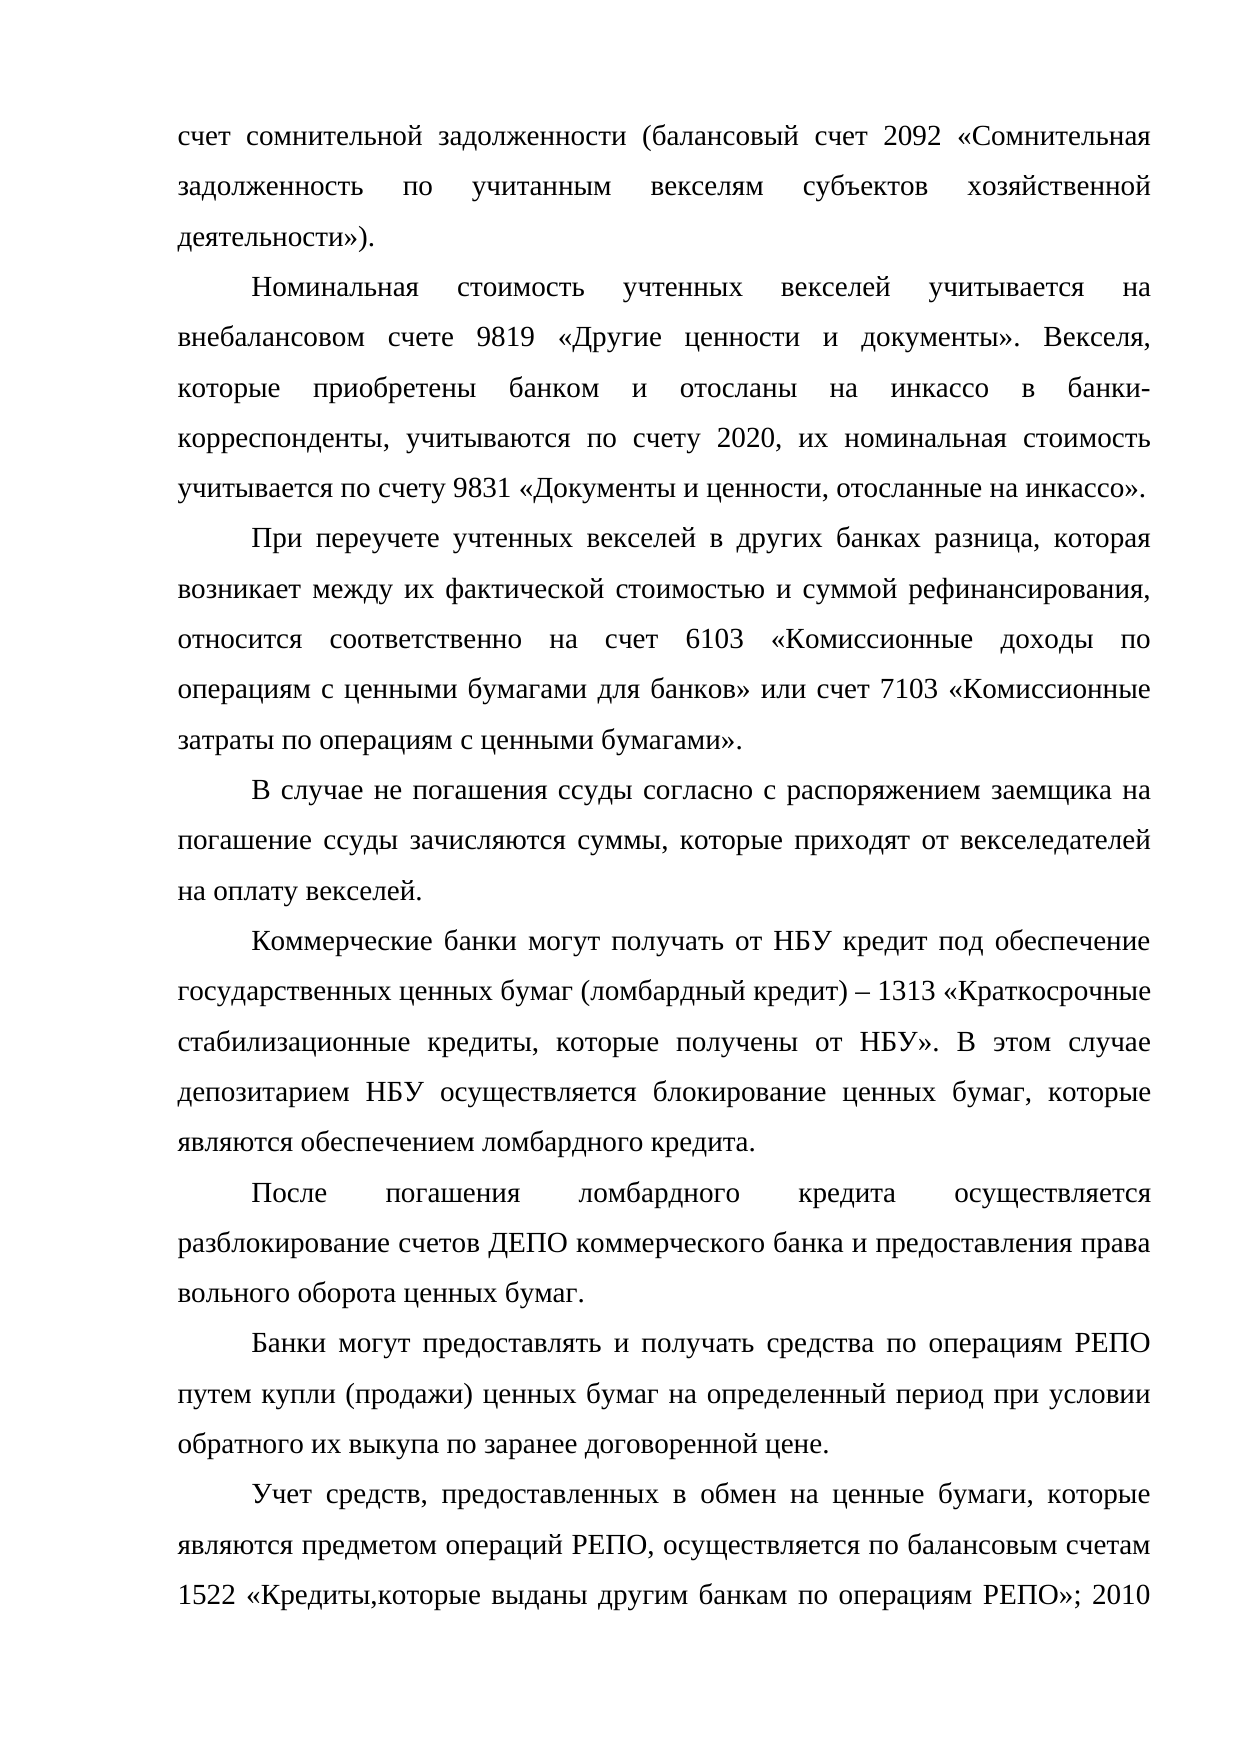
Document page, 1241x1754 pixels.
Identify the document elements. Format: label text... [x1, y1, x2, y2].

list Банки могут предоставлять и получать средства по операциям РЕПО путем купли (продажи) ценных бумаг на определенный период при условии обратного их выкупа по заранее договоренной цене. [177, 1326, 1152, 1460]
list При переучете учтенных векселей в других банках разница, которая возникает между их фактической стоимостью и суммой рефинансирования, относится соответственно на счет 6103 «Комиссионные доходы по операциям с ценными бумагами для банков» или счет 7103 «Комиссионные затраты по операциям с ценными бумагами». [177, 521, 1152, 755]
list Коммерческие банки могут получать от НБУ кредит под обеспечение государственных ценных бумаг (ломбардный кредит) – 1313 «Краткосрочные стабилизационные кредиты, которые получены от НБУ». В этом случае депозитарием НБУ осуществляется блокирование ценных бумаг, которые являются обеспечением ломбардного кредита. [177, 923, 1152, 1158]
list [177, 1477, 1152, 1611]
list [177, 118, 1152, 252]
list Номинальная стоимость учтенных векселей учитывается на внебалансовом счете 9819 «Другие ценности и документы». Векселя, которые приобретены банком и отосланы на инкассо в банки-корреспонденты, учитываются по счету 2020, их номинальная стоимость учитывается по счету 9831 «Документы и ценности, отосланные на инкассо». [177, 269, 1152, 504]
list В случае не погашения ссуды согласно с распоряжением заемщика на погашение ссуды зачисляются суммы, которые приходят от векселедателей на оплату векселей. [177, 772, 1152, 906]
list После погашения ломбардного кредита осуществляется разблокирование счетов ДЕПО коммерческого банка и предоставления права вольного оборота ценных бумаг. [177, 1175, 1152, 1309]
